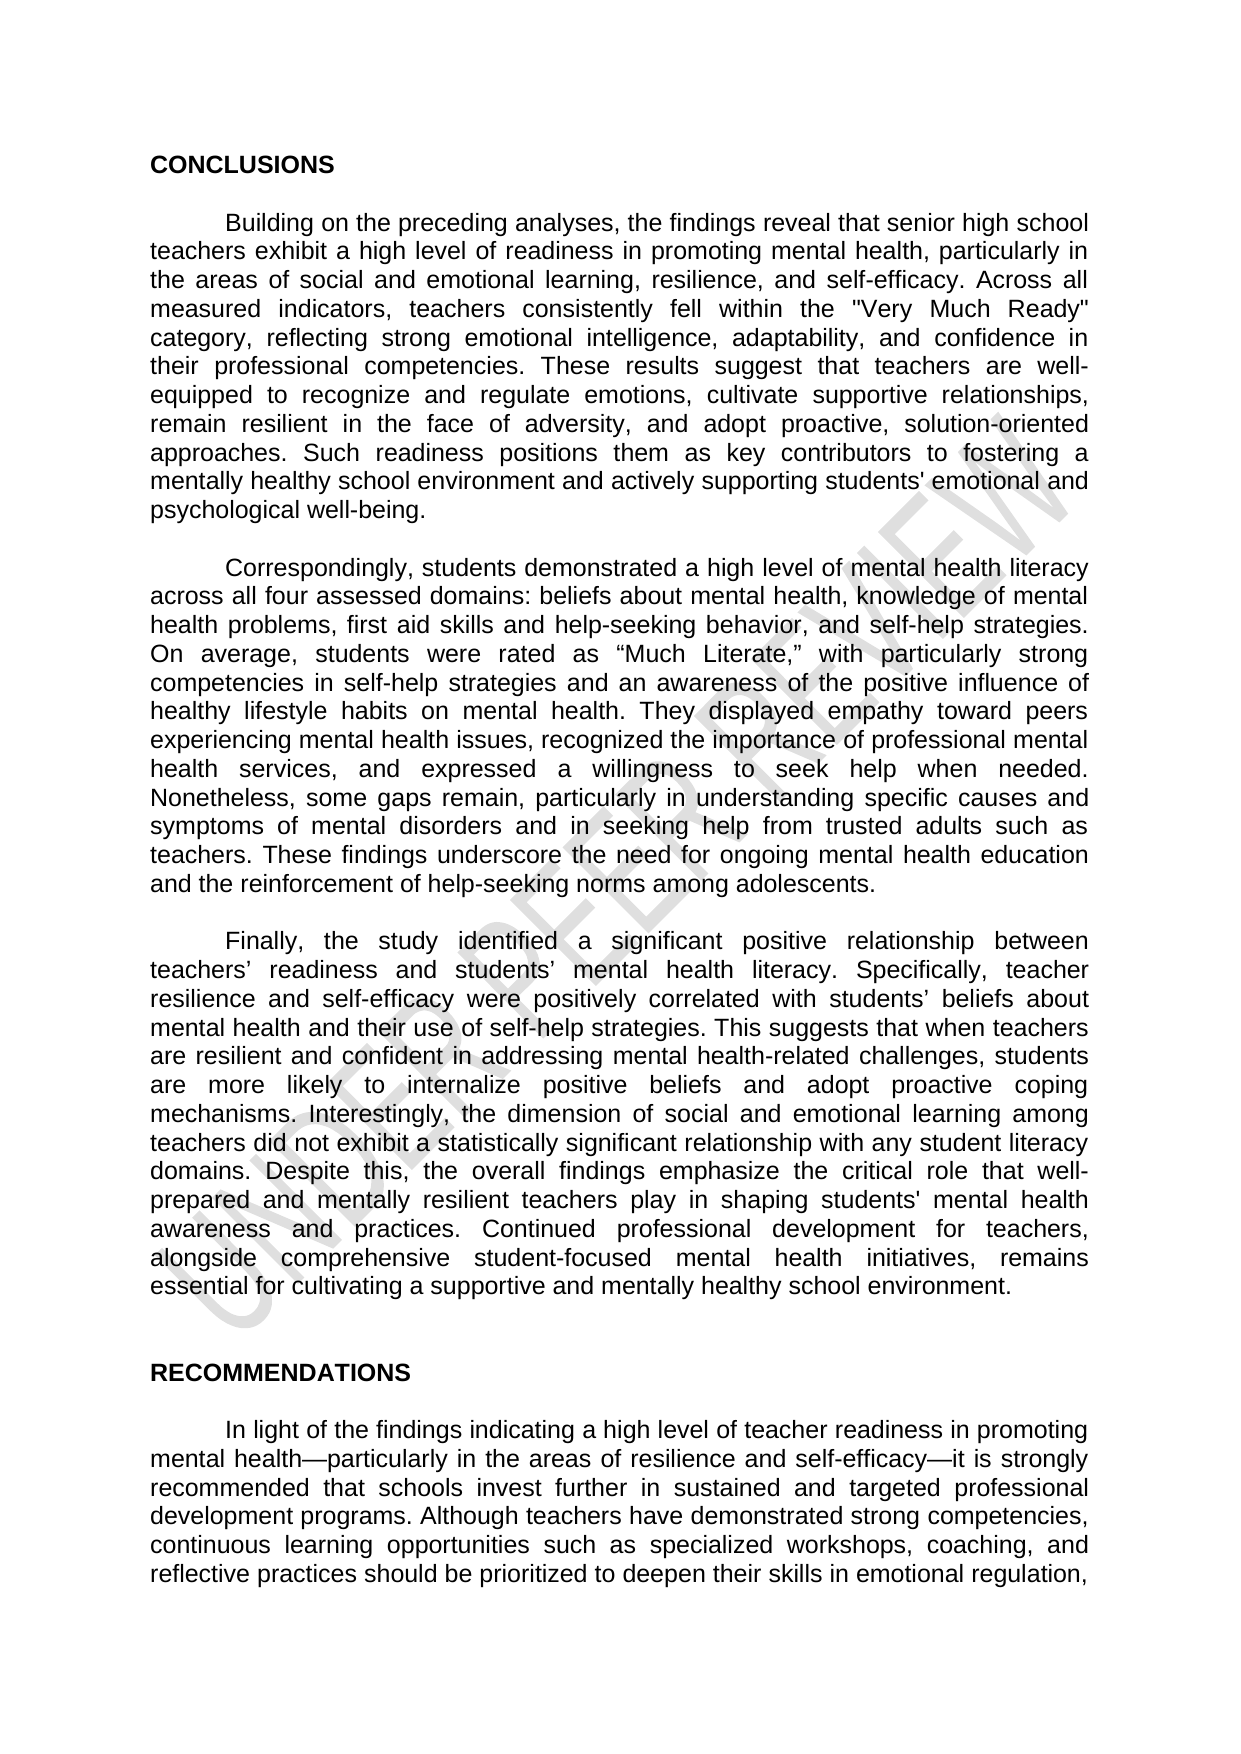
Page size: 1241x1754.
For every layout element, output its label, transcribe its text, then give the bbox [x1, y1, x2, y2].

text Building on the preceding analyses, the findings reveal that senior high school teachers exhibit a high level of readiness in promoting mental health, particularly in the areas of social and emotional learning, resilience, and self-efficacy. Across all measured indicators, teachers consistently fell within the "Very Much Ready" category, reflecting strong emotional intelligence, adaptability, and confidence in their professional competencies. These results suggest that teachers are well-equipped to recognize and regulate emotions, cultivate supportive relationships, remain resilient in the face of adversity, and adopt proactive, solution-oriented approaches. Such readiness positions them as key contributors to fostering a mentally healthy school environment and actively supporting students' emotional and psychological well-being. [150, 207, 1090, 524]
text RECOMMENDATIONS [150, 1357, 1090, 1386]
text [150, 1415, 1090, 1587]
text Finally, the study identified a significant positive relationship between teachers’ readiness and students’ mental health literacy. Specifically, teacher resilience and self-efficacy were positively correlated with students’ beliefs about mental health and their use of self-help strategies. This suggests that when teachers are resilient and confident in addressing mental health-related challenges, students are more likely to internalize positive beliefs and adopt proactive coping mechanisms. Interestingly, the dimension of social and emotional learning among teachers did not exhibit a statistically significant relationship with any student literacy domains. Despite this, the overall findings emphasize the critical role that well-prepared and mentally resilient teachers play in shaping students' mental health awareness and practices. Continued professional development for teachers, alongside comprehensive student-focused mental health initiatives, remains essential for cultivating a supportive and mentally healthy school environment. [150, 926, 1090, 1300]
text CONCLUSIONS [150, 150, 1090, 179]
text Correspondingly, students demonstrated a high level of mental health literacy across all four assessed domains: beliefs about mental health, knowledge of mental health problems, first aid skills and help-seeking behavior, and self-help strategies. On average, students were rated as “Much Literate,” with particularly strong competencies in self-help strategies and an awareness of the positive influence of healthy lifestyle habits on mental health. They displayed empathy toward peers experiencing mental health issues, recognized the importance of professional mental health services, and expressed a willingness to seek help when needed. Nonetheless, some gaps remain, particularly in understanding specific causes and symptoms of mental disorders and in seeking help from trusted adults such as teachers. These findings underscore the need for ongoing mental health education and the reinforcement of help-seeking norms among adolescents. [150, 552, 1090, 897]
